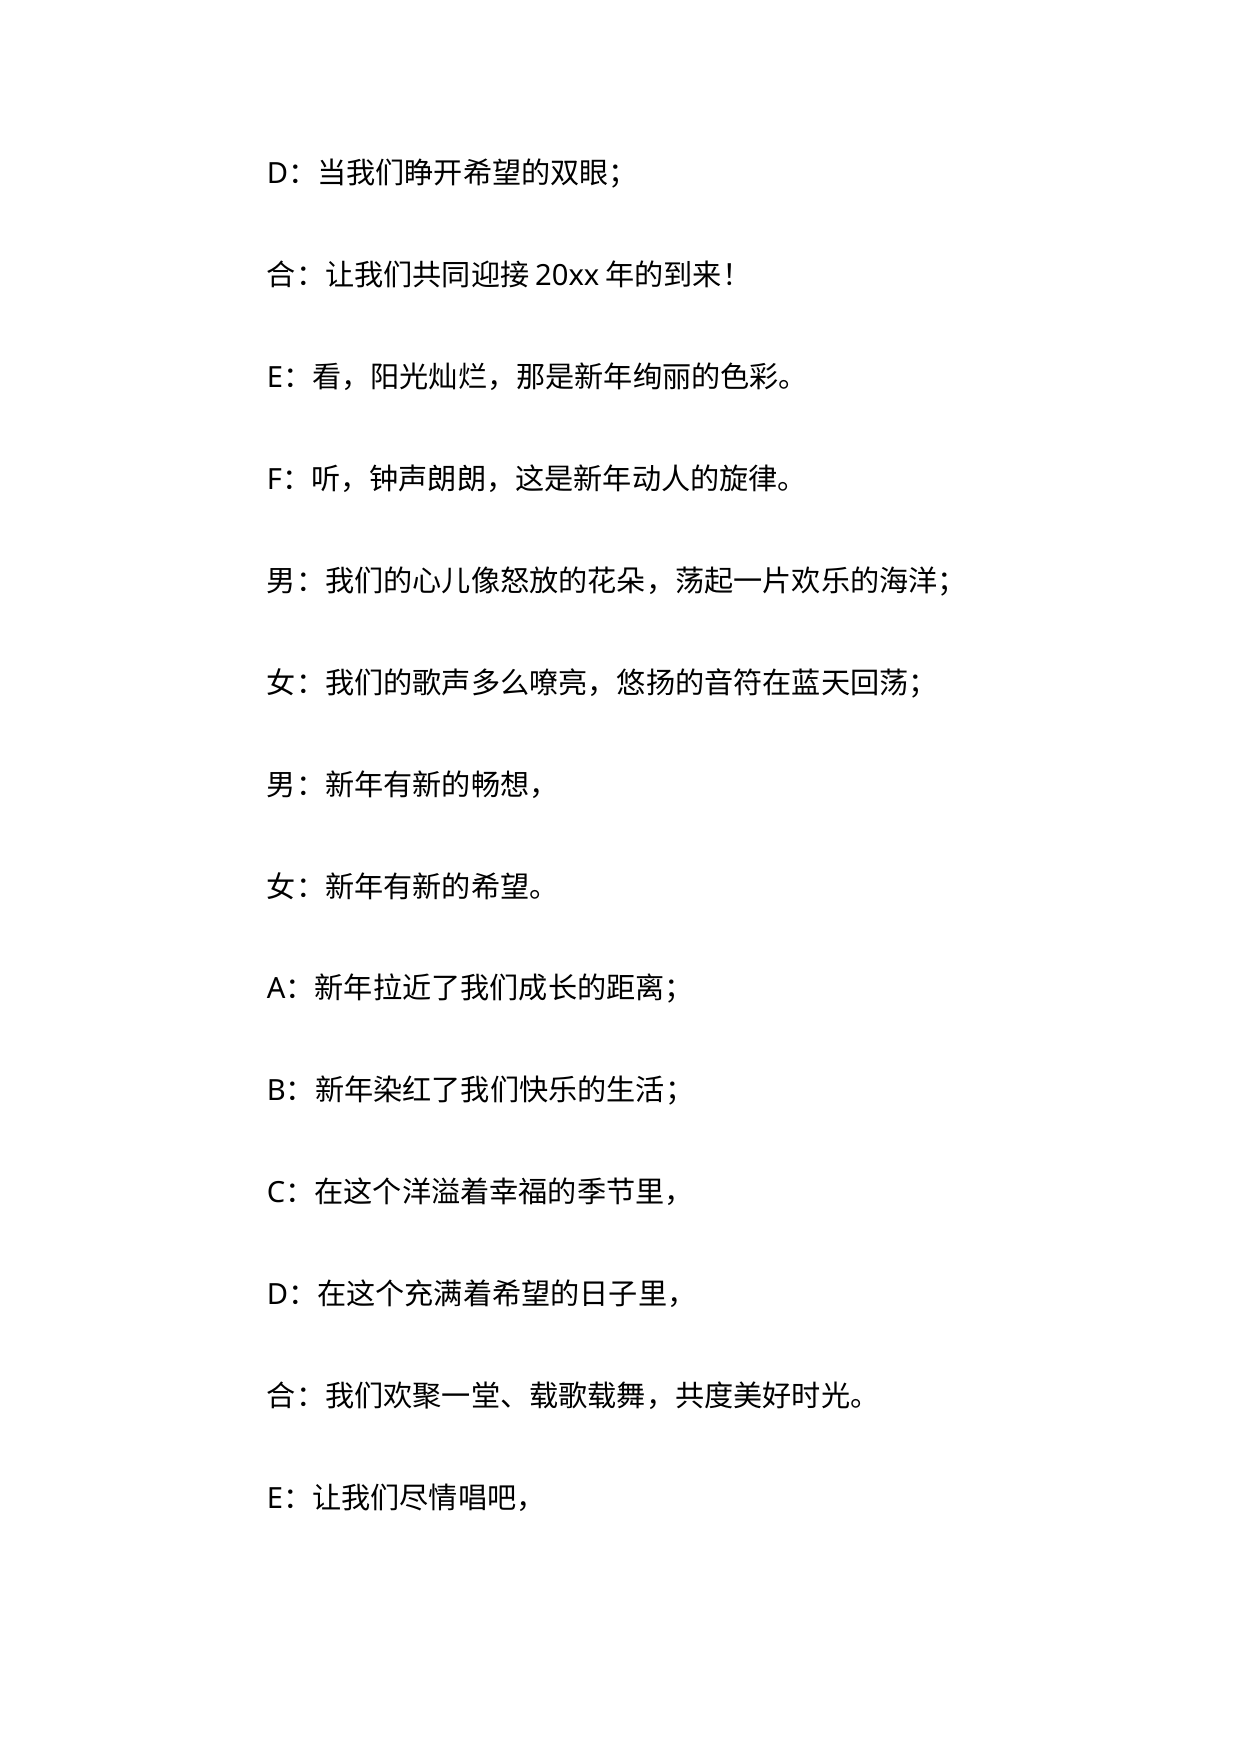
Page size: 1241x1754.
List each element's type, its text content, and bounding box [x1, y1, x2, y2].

text 男：新年有新的畅想， [150, 761, 1090, 804]
text F：听，钟声朗朗，这是新年动人的旋律。 [150, 456, 1090, 498]
text 女：新年有新的希望。 [150, 863, 1090, 906]
text 合：我们欢聚一堂、载歌载舞，共度美好时光。 [150, 1373, 1090, 1415]
text D：在这个充满着希望的日子里， [150, 1271, 1090, 1313]
text B：新年染红了我们快乐的生活； [150, 1067, 1090, 1109]
text C：在这个洋溢着幸福的季节里， [150, 1169, 1090, 1211]
text 男：我们的心儿像怒放的花朵，荡起一片欢乐的海洋； [150, 558, 1090, 600]
text 女：我们的歌声多么嘹亮，悠扬的音符在蓝天回荡； [150, 660, 1090, 702]
text E：让我们尽情唱吧， [150, 1475, 1090, 1517]
text E：看，阳光灿烂，那是新年绚丽的色彩。 [150, 354, 1090, 396]
text D：当我们睁开希望的双眼； [150, 150, 1090, 192]
text 合：让我们共同迎接20xx年的到来！ [150, 252, 1090, 294]
text A：新年拉近了我们成长的距离； [150, 965, 1090, 1007]
